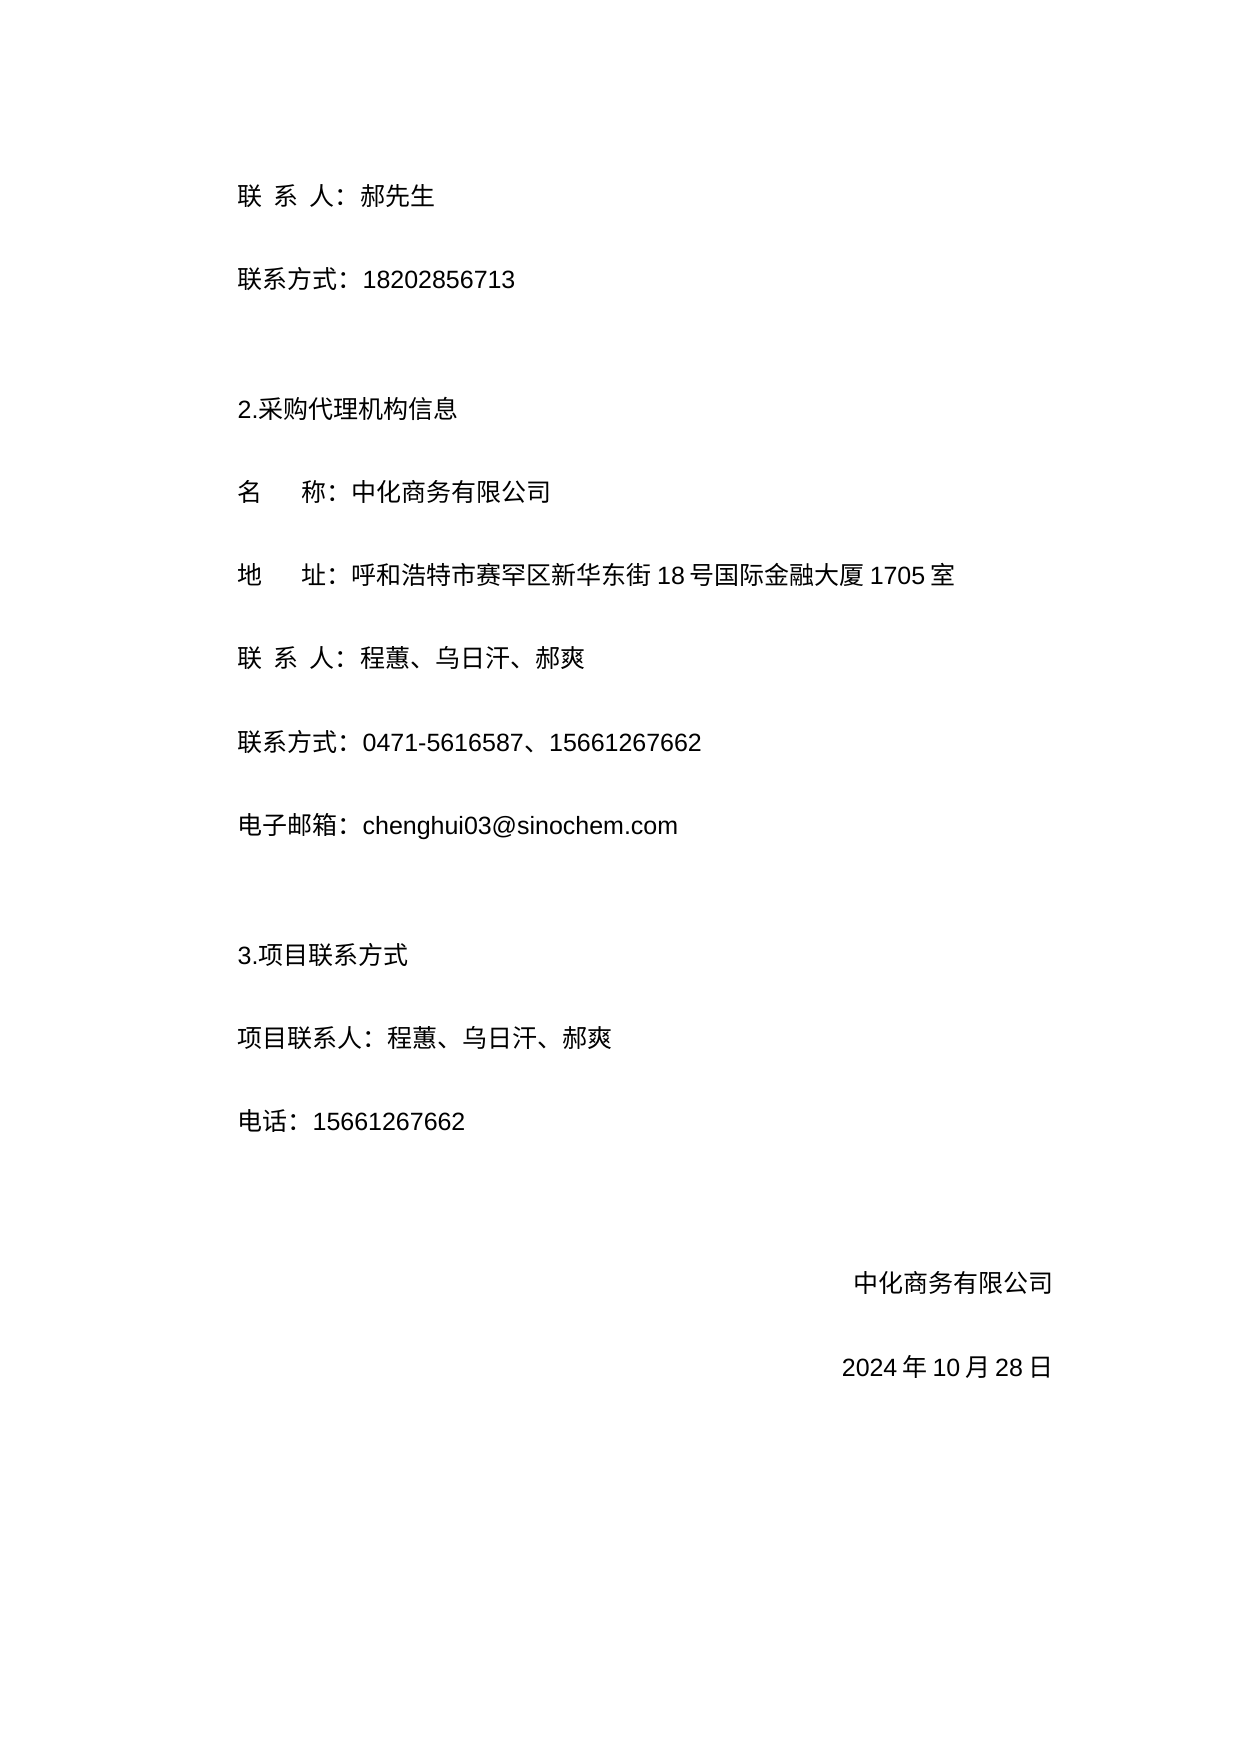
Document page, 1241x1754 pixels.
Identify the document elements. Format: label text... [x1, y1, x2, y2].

text 2024年10月28日 [187, 1333, 1053, 1398]
text 地 址：呼和浩特市赛罕区新华东街18号国际金融大厦1705室 [187, 541, 1053, 606]
text 2.采购代理机构信息 [187, 375, 1053, 440]
text 项目联系人：程蕙、乌日汗、郝爽 [187, 1004, 1053, 1069]
text 联 系 人：程蕙、乌日汗、郝爽 [187, 624, 1053, 689]
text 名 称：中化商务有限公司 [187, 458, 1053, 523]
text 电子邮箱：chenghui03@sinochem.com [187, 791, 1053, 856]
text 联系方式：0471-5616587、15661267662 [187, 708, 1053, 773]
text 联系方式：18202856713 [187, 245, 1053, 310]
text 电话：15661267662 [187, 1087, 1053, 1152]
text 中化商务有限公司 [187, 1249, 1053, 1314]
text 联 系 人：郝先生 [187, 162, 1053, 227]
text 3.项目联系方式 [187, 921, 1053, 986]
